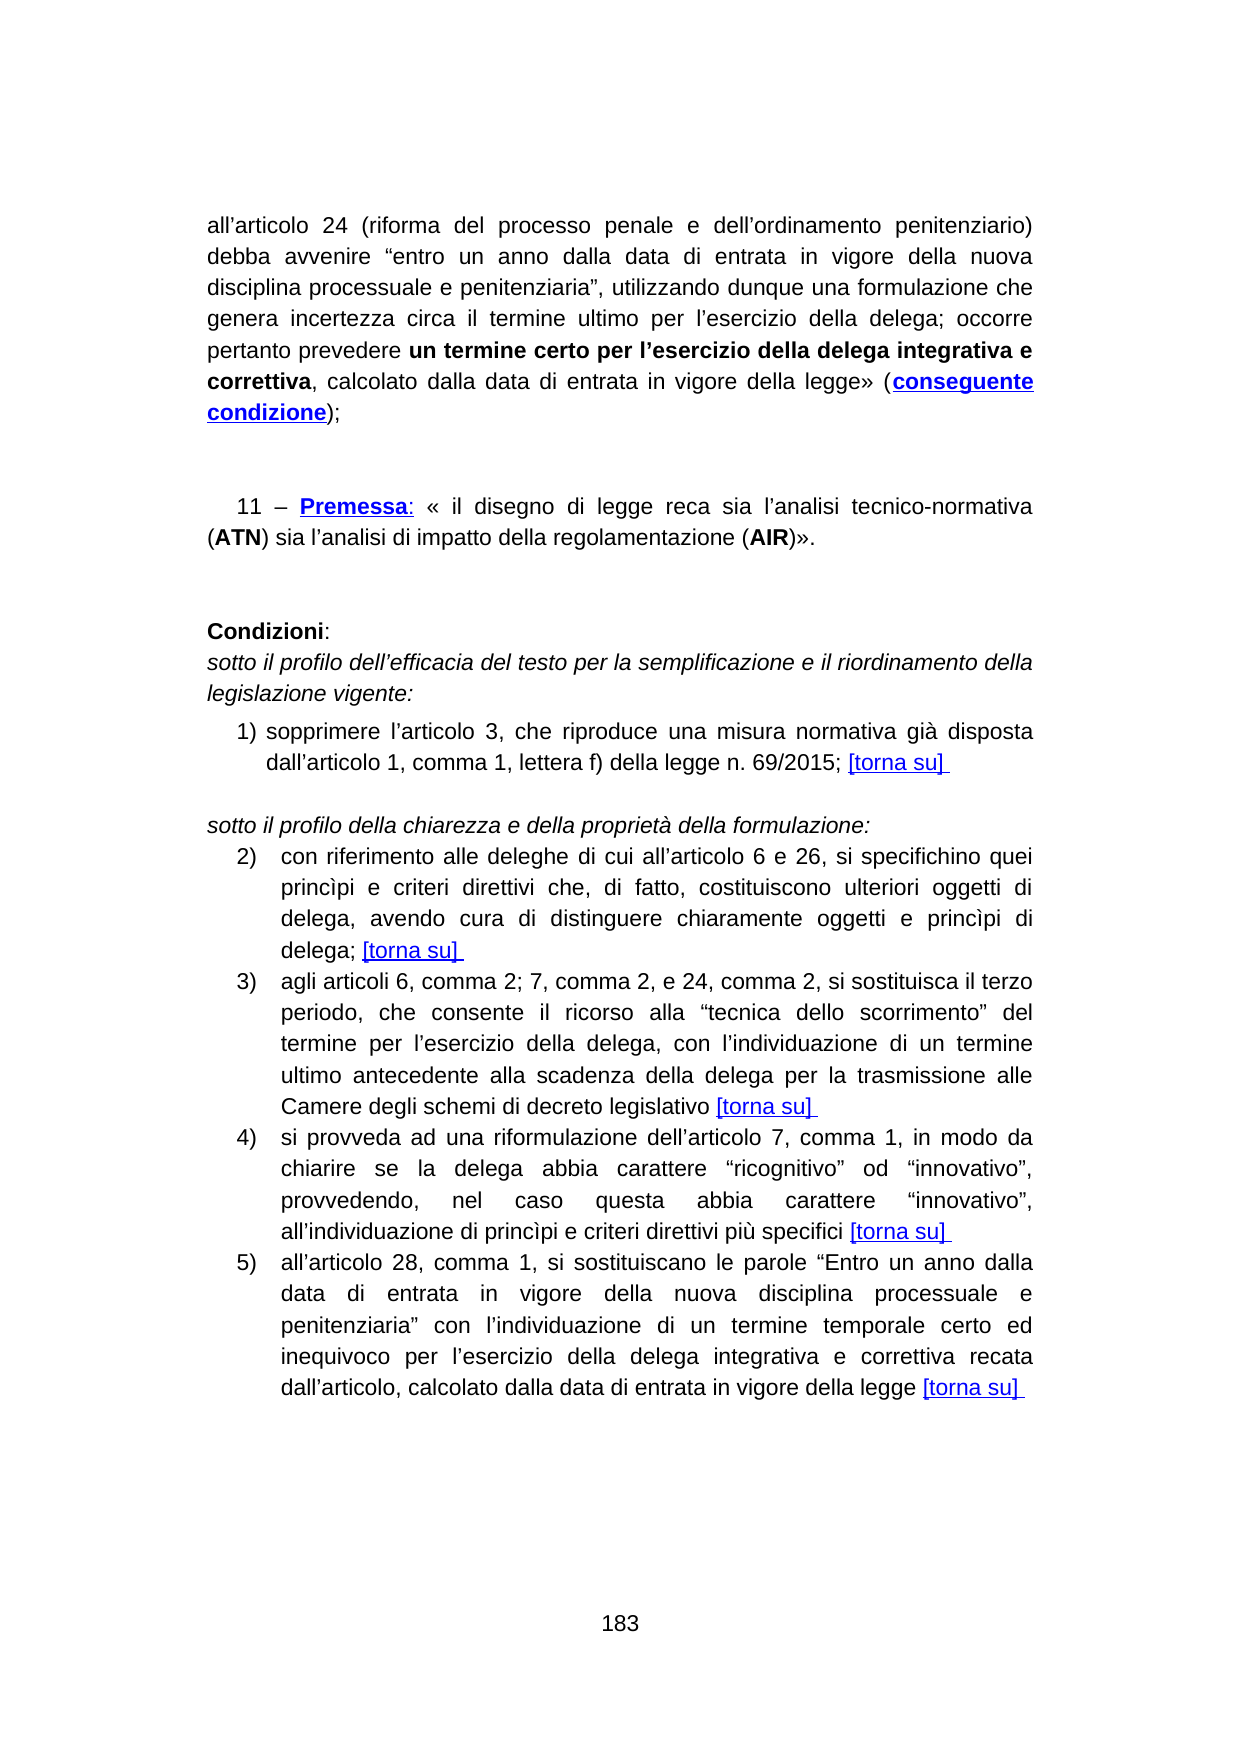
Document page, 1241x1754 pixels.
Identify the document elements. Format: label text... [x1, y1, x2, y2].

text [207, 207, 1033, 426]
text Condizioni: sotto il profilo dell’efficacia del testo per la semplificazione e il riordinamento della legislazione vigente: [207, 613, 1033, 707]
list con riferimento alle deleghe di cui all’articolo 6 e 26, si specifichino quei princìpi e criteri direttivi che, di fatto, costituiscono ulteriori oggetti di delega, avendo cura di distinguere chiaramente oggetti e princìpi di delega; [torna su] [236, 838, 1033, 963]
list si provveda ad una riformulazione dell’articolo 7, comma 1, in modo da chiarire se la delega abbia carattere “ricognitivo” od “innovativo”, provvedendo, nel caso questa abbia carattere “innovativo”, all’individuazione di princìpi e criteri direttivi più specifici [torna su] [236, 1119, 1033, 1244]
list sopprimere l’articolo 3, che riproduce una misura normativa già disposta dall’articolo 1, comma 1, lettera f) della legge n. 69/2015; [torna su] [236, 713, 1033, 776]
text 11 – Premessa: « il disegno di legge reca sia l’analisi tecnico-normativa (ATN) sia l’analisi di impatto della regolamentazione (AIR)». [207, 488, 1033, 551]
list agli articoli 6, comma 2; 7, comma 2, e 24, comma 2, si sostituisca il terzo periodo, che consente il ricorso alla “tecnica dello scorrimento” del termine per l’esercizio della delega, con l’individuazione di un termine ultimo antecedente alla scadenza della delega per la trasmissione alle Camere degli schemi di decreto legislativo [torna su] [236, 963, 1033, 1119]
list all’articolo 28, comma 1, si sostituiscano le parole “Entro un anno dalla data di entrata in vigore della nuova disciplina processuale e penitenziaria” con l’individuazione di un termine temporale certo ed inequivoco per l’esercizio della delega integrativa e correttiva recata dall’articolo, calcolato dalla data di entrata in vigore della legge [torna su] [236, 1244, 1033, 1401]
list sotto il profilo della chiarezza e della proprietà della formulazione: [207, 776, 1033, 838]
